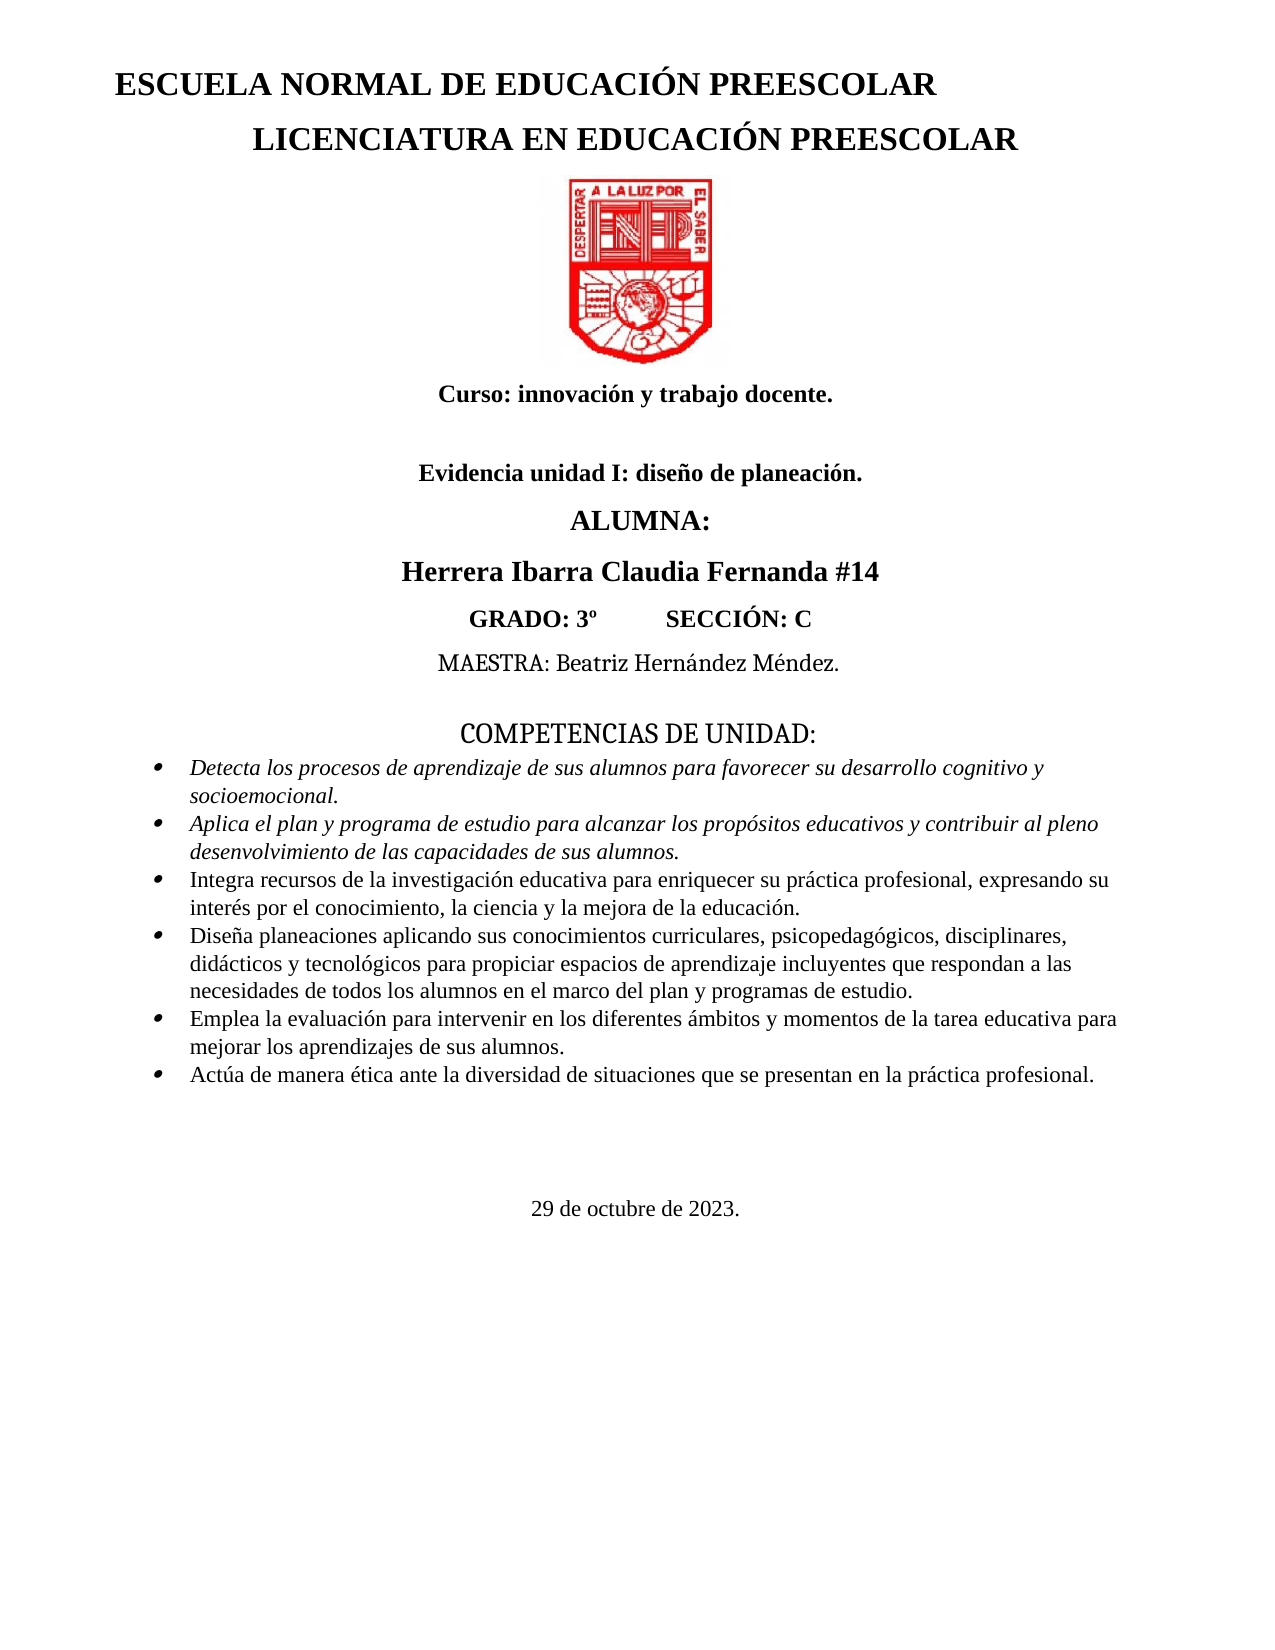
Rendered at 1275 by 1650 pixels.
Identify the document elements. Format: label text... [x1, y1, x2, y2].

list Emplea la evaluación para intervenir en los diferentes ámbitos y momentos de la tarea educativa para mejorar los aprendizajes de sus alumnos. [152, 1006, 1156, 1060]
subtitle MAESTRA: Beatriz Hernández Méndez. [121, 649, 1156, 678]
picture [538, 175, 732, 366]
text Curso: innovación y trabajo docente. [114, 379, 1156, 408]
list Actúa de manera ética ante la diversidad de situaciones que se presentan en la práctica profesional. [152, 1061, 1156, 1088]
list Integra recursos de la investigación educativa para enriquecer su práctica profesional, expresando su interés por el conocimiento, la ciencia y la mejora de la educación. [152, 866, 1156, 920]
text Evidencia unidad I: diseño de planeación. [125, 458, 1156, 487]
text LICENCIATURA EN EDUCACIÓN PREESCOLAR [114, 119, 1156, 158]
list Aplica el plan y programa de estudio para alcanzar los propósitos educativos y contribuir al pleno desenvolvimiento de las capacidades de sus alumnos. [152, 810, 1156, 864]
text ESCUELA NORMAL DE EDUCACIÓN PREESCOLAR [114, 64, 1156, 103]
text GRADO: 3º SECCIÓN: C [125, 604, 1156, 632]
text Herrera Ibarra Claudia Fernanda #14 [125, 554, 1156, 587]
list Detecta los procesos de aprendizaje de sus alumnos para favorecer su desarrollo cognitivo y socioemocional. [152, 754, 1156, 808]
list 29 de octubre de 2023. [114, 1195, 1156, 1221]
subtitle COMPETENCIAS DE UNIDAD: [121, 718, 1156, 751]
text ALUMNA: [125, 503, 1156, 537]
list Diseña planeaciones aplicando sus conocimientos curriculares, psicopedagógicos, disciplinares, didácticos y tecnológicos para propiciar espacios de aprendizaje incluyentes que respondan a las necesidades de todos los alumnos en el marco del plan y programas de estudio. [152, 922, 1156, 1004]
